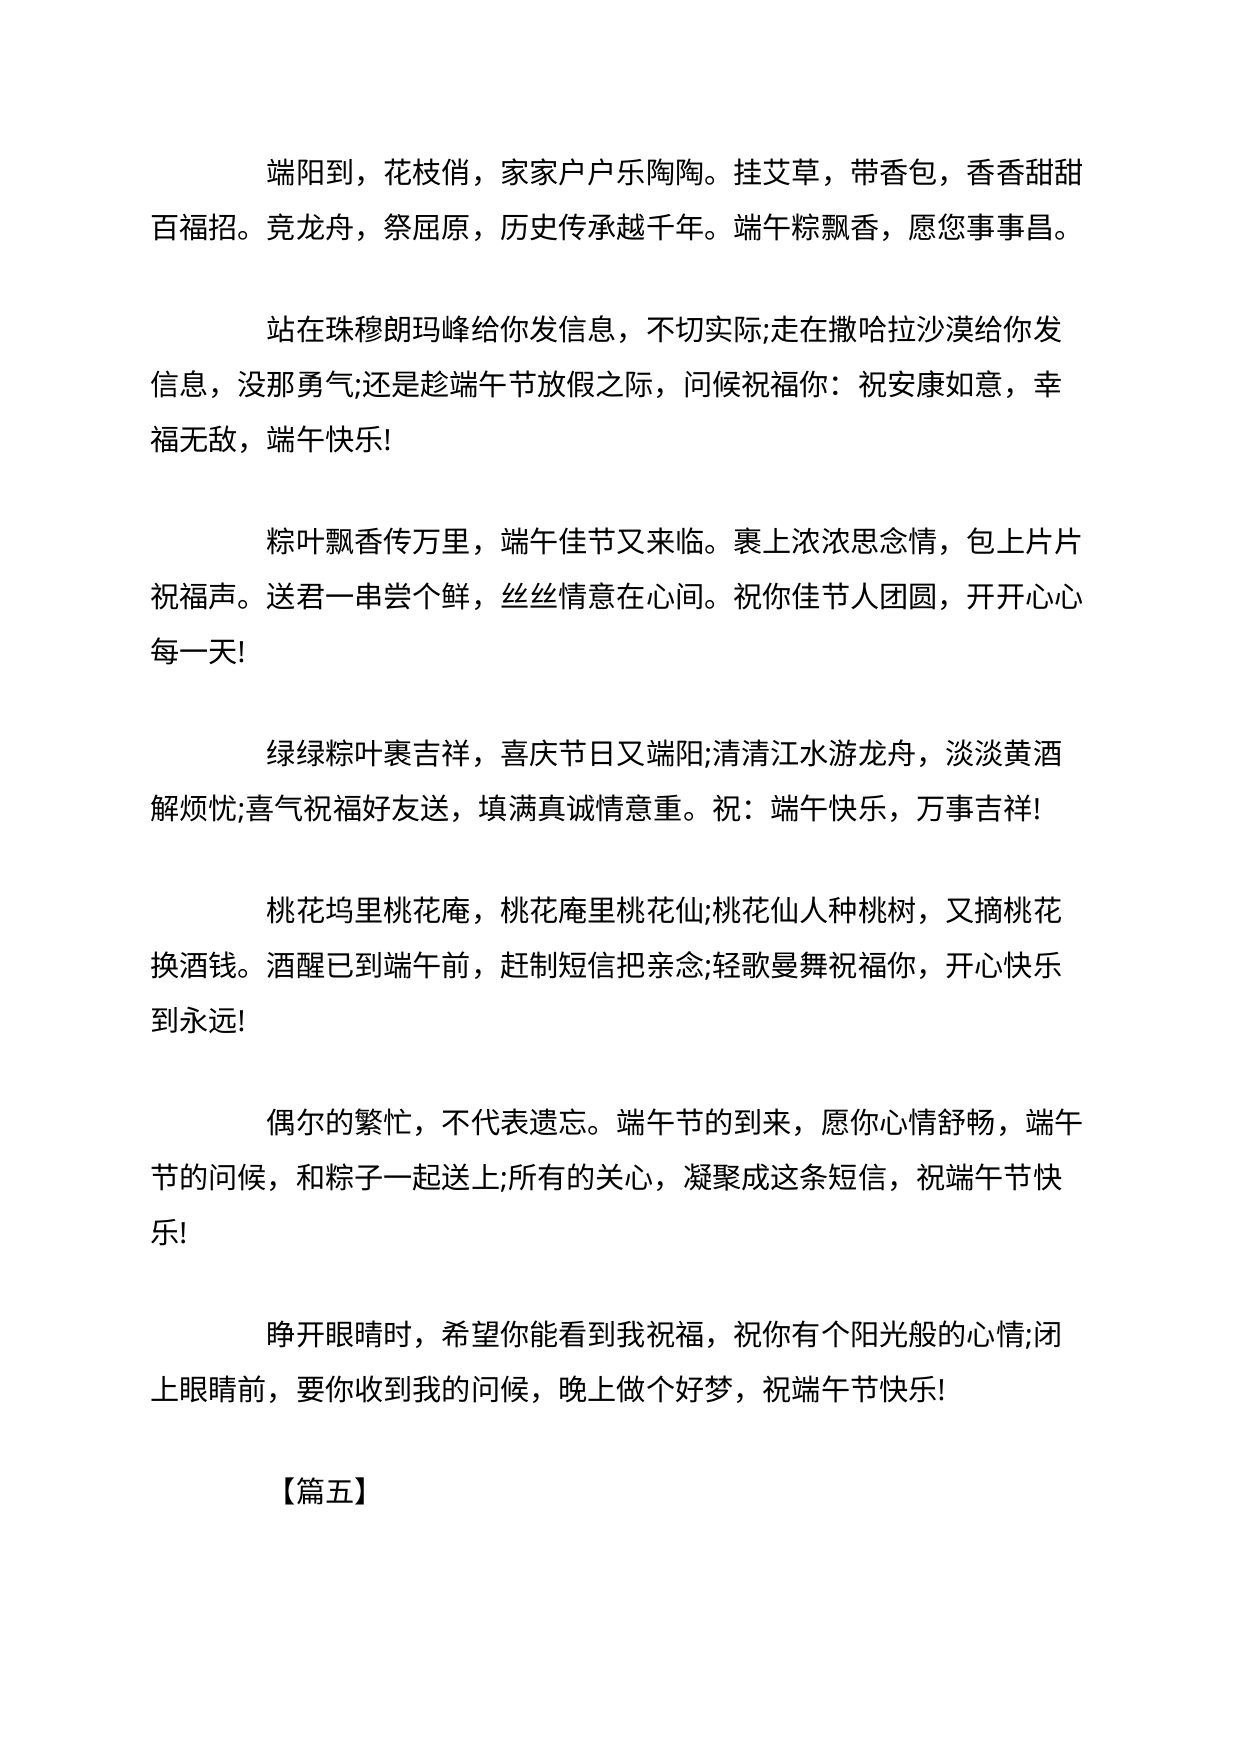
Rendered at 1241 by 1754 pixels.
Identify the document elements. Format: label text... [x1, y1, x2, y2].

text 粽叶飘香传万里，端午佳节又来临。裹上浓浓思念情，包上片片祝福声。送君一串尝个鲜，丝丝情意在心间。祝你佳节人团圆，开开心心每一天! [150, 519, 1090, 671]
text 桃花坞里桃花庵，桃花庵里桃花仙;桃花仙人种桃树，又摘桃花换酒钱。酒醒已到端午前，赶制短信把亲念;轻歌曼舞祝福你，开心快乐到永远! [150, 887, 1090, 1040]
text 站在珠穆朗玛峰给你发信息，不切实际;走在撒哈拉沙漠给你发信息，没那勇气;还是趁端午节放假之际，问候祝福你：祝安康如意，幸福无敌，端午快乐! [150, 307, 1090, 459]
text 偶尔的繁忙，不代表遗忘。端午节的到来，愿你心情舒畅，端午节的问候，和粽子一起送上;所有的关心，凝聚成这条短信，祝端午节快乐! [150, 1099, 1090, 1252]
text 绿绿粽叶裹吉祥，喜庆节日又端阳;清清江水游龙舟，淡淡黄酒解烦忧;喜气祝福好友送，填满真诚情意重。祝：端午快乐，万事吉祥! [150, 730, 1090, 828]
text 睁开眼晴时，希望你能看到我祝福，祝你有个阳光般的心情;闭上眼睛前，要你收到我的问候，晚上做个好梦，祝端午节快乐! [150, 1311, 1090, 1409]
text 【篇五】 [150, 1468, 1090, 1511]
text 端阳到，花枝俏，家家户户乐陶陶。挂艾草，带香包，香香甜甜百福招。竞龙舟，祭屈原，历史传承越千年。端午粽飘香，愿您事事昌。 [150, 150, 1090, 247]
